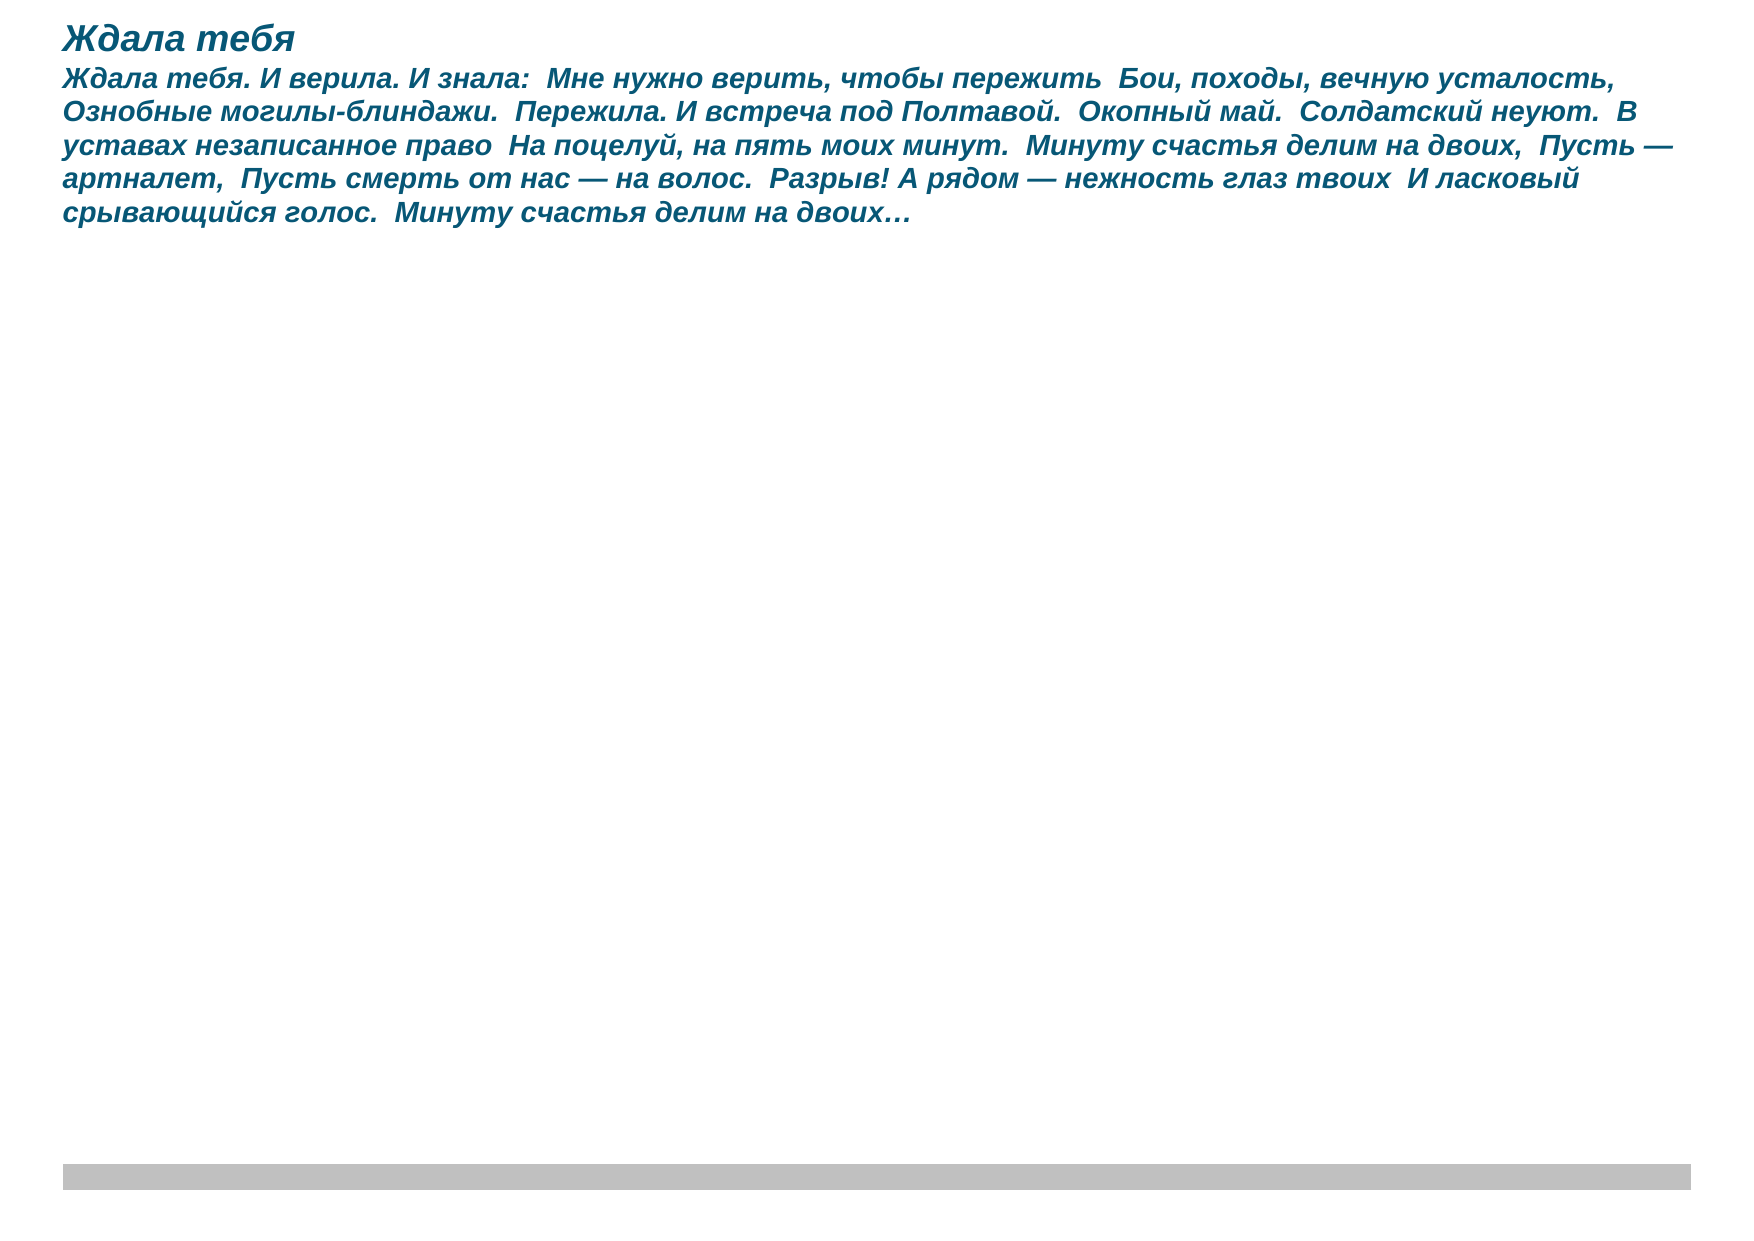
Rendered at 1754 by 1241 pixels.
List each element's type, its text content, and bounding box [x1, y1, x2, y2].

text Ждала тебя. И верила. И знала: [62, 61, 1691, 228]
subtitle Ждала тебя [62, 17, 1691, 60]
